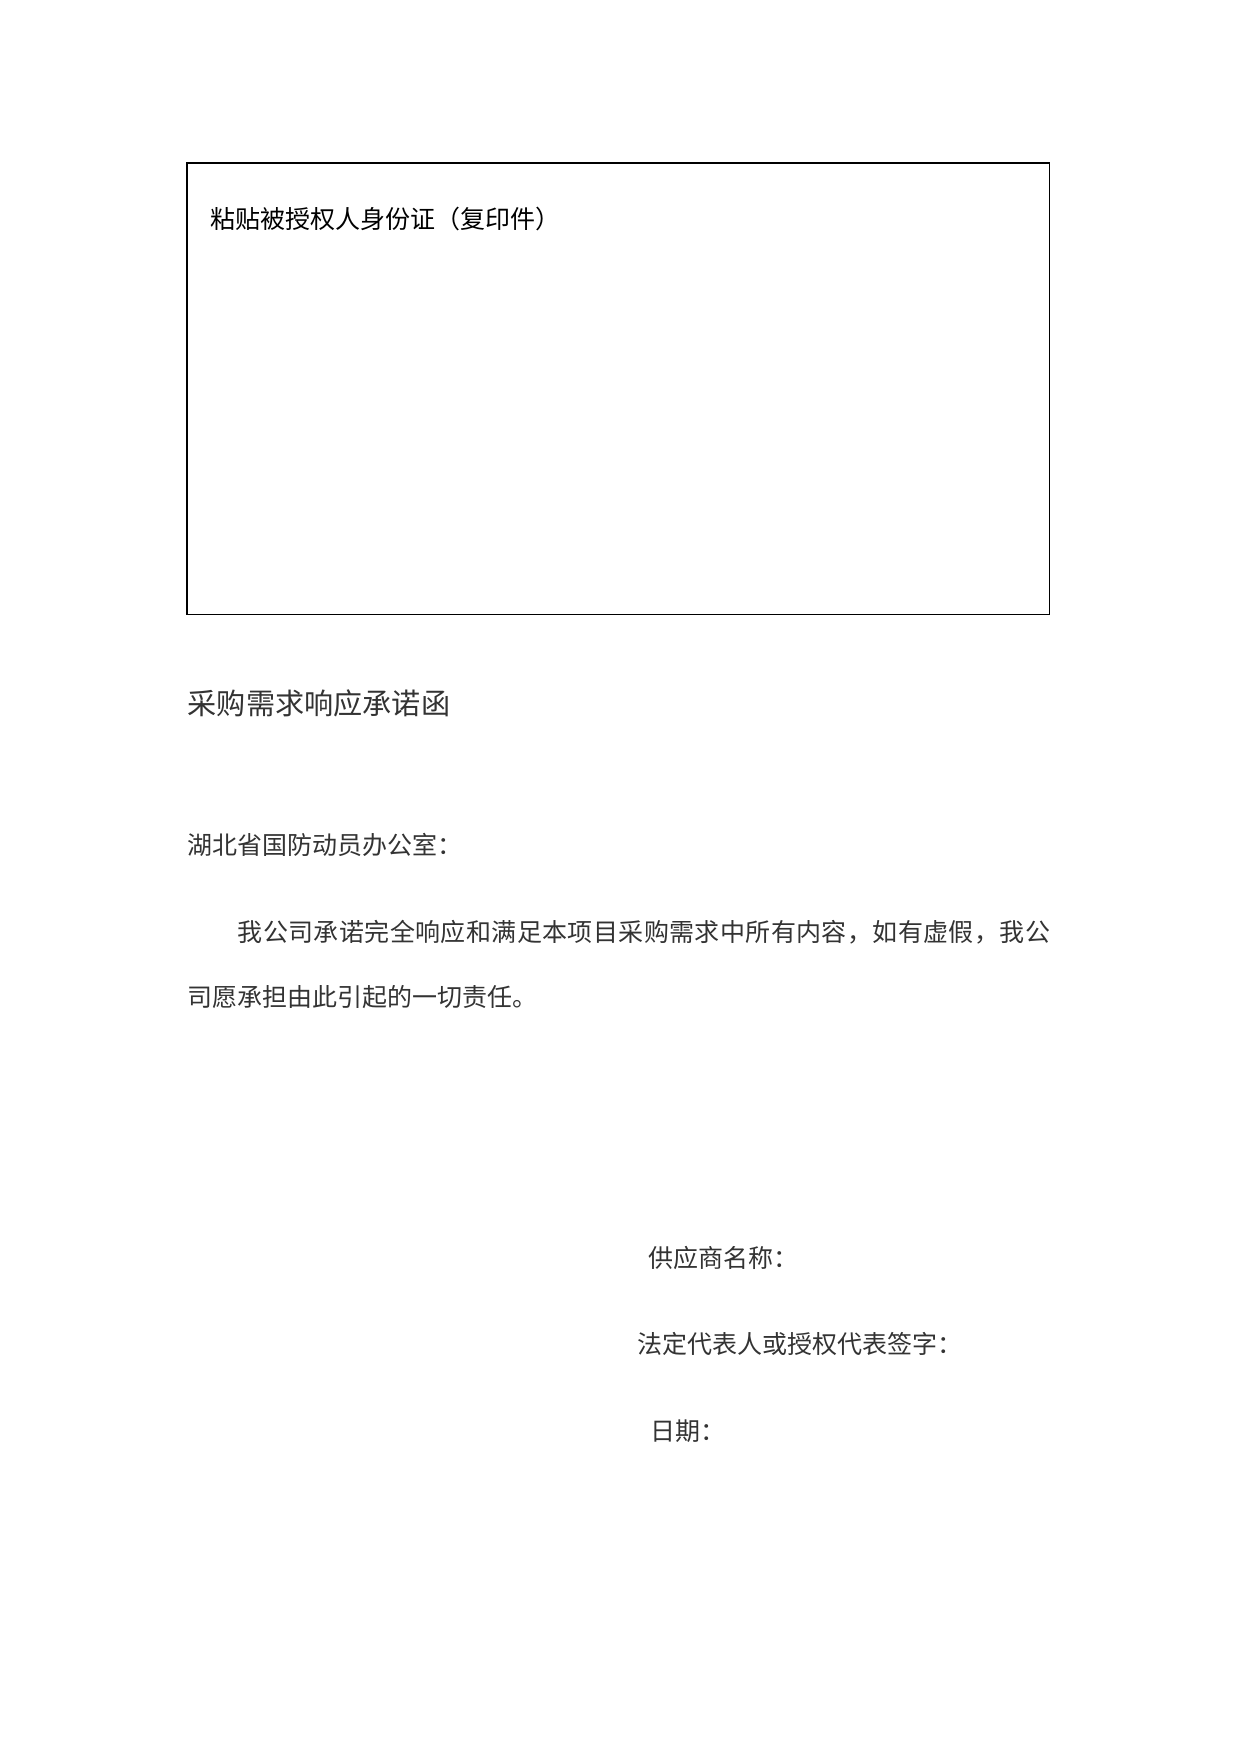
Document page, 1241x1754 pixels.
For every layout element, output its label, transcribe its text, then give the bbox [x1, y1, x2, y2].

text 日期： [187, 1397, 1053, 1462]
text 湖北省国防动员办公室： [187, 811, 1053, 876]
text 法定代表人或授权代表签字： [187, 1310, 1053, 1375]
table_header 粘贴被授权人身份证（复印件） [188, 164, 1049, 613]
text 供应商名称： [187, 1223, 1053, 1288]
text 采购需求响应承诺函 [187, 637, 1053, 734]
text 我公司承诺完全响应和满足本项目采购需求中所有内容，如有虚假，我公司愿承担由此引起的一切责任。 [187, 898, 1053, 1028]
